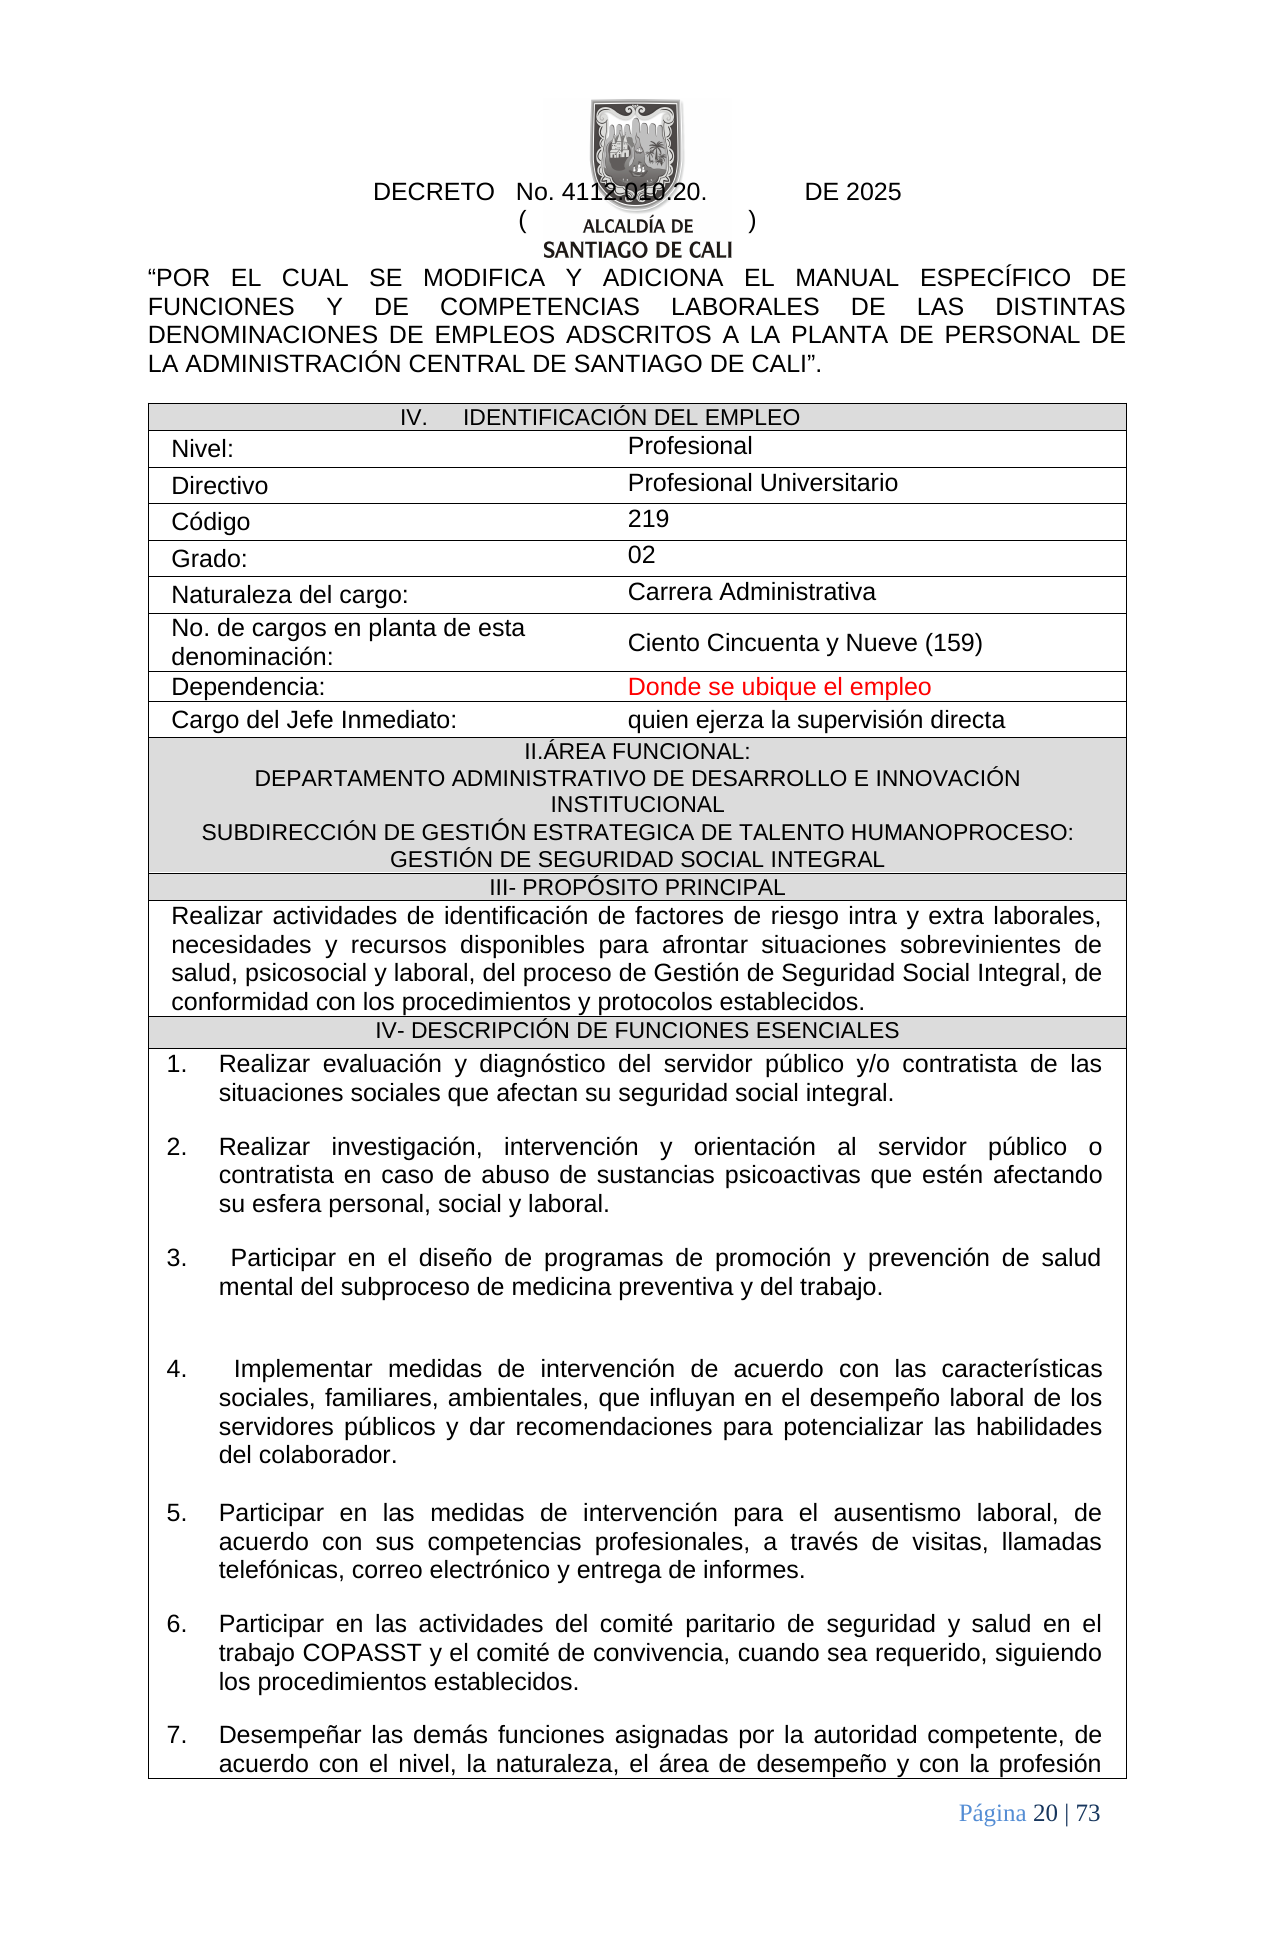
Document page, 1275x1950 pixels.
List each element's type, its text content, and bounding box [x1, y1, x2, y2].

table_cell Carrera Administrativa [605, 577, 1126, 612]
table_cell Dependencia: [149, 672, 605, 701]
table_cell II.ÁREA FUNCIONAL: DEPARTAMENTO ADMINISTRATIVO DE DESARROLLO E INNOVACIÓN INSTITUCIONAL SUBDIRECCIÓN DE GESTIÓN ESTRATEGICA DE TALENTO HUMANOPROCESO: GESTIÓN DE SEGURIDAD SOCIAL INTEGRAL [149, 738, 1126, 872]
table_cell Donde se ubique el empleo [605, 672, 1126, 701]
table_cell Profesional Universitario [605, 468, 1126, 503]
table_cell Código [149, 504, 605, 539]
table_cell Naturaleza del cargo: [149, 577, 605, 612]
table_cell Profesional [605, 431, 1126, 467]
table_cell Cargo del Jefe Inmediato: [149, 702, 605, 737]
table_cell Directivo [149, 468, 605, 503]
table_cell IV- DESCRIPCIÓN DE FUNCIONES ESENCIALES [149, 1017, 1126, 1048]
table_cell Ciento Cincuenta y Nueve (159) [605, 614, 1126, 671]
table_cell Nivel: [149, 431, 605, 467]
table_cell Grado: [149, 541, 605, 576]
table_cell 02 [605, 541, 1126, 576]
table_cell Realizar actividades de identificación de factores de riesgo intra y extra laborales, necesidades y recursos disponibles para afrontar situaciones sobrevinientes de salud, psicosocial y laboral, del proceso de Gestión de Seguridad Social Integral, de conformidad con los procedimientos y protocolos establecidos. [149, 901, 1126, 1016]
table_cell quien ejerza la supervisión directa [605, 702, 1126, 737]
picture [543, 98, 732, 258]
table_cell III- PROPÓSITO PRINCIPAL [149, 874, 1126, 900]
table_cell IDENTIFICACIÓN DEL EMPLEO [149, 404, 1126, 430]
table_cell 219 [605, 504, 1126, 539]
table_cell No. de cargos en planta de esta denominación: [149, 614, 605, 671]
